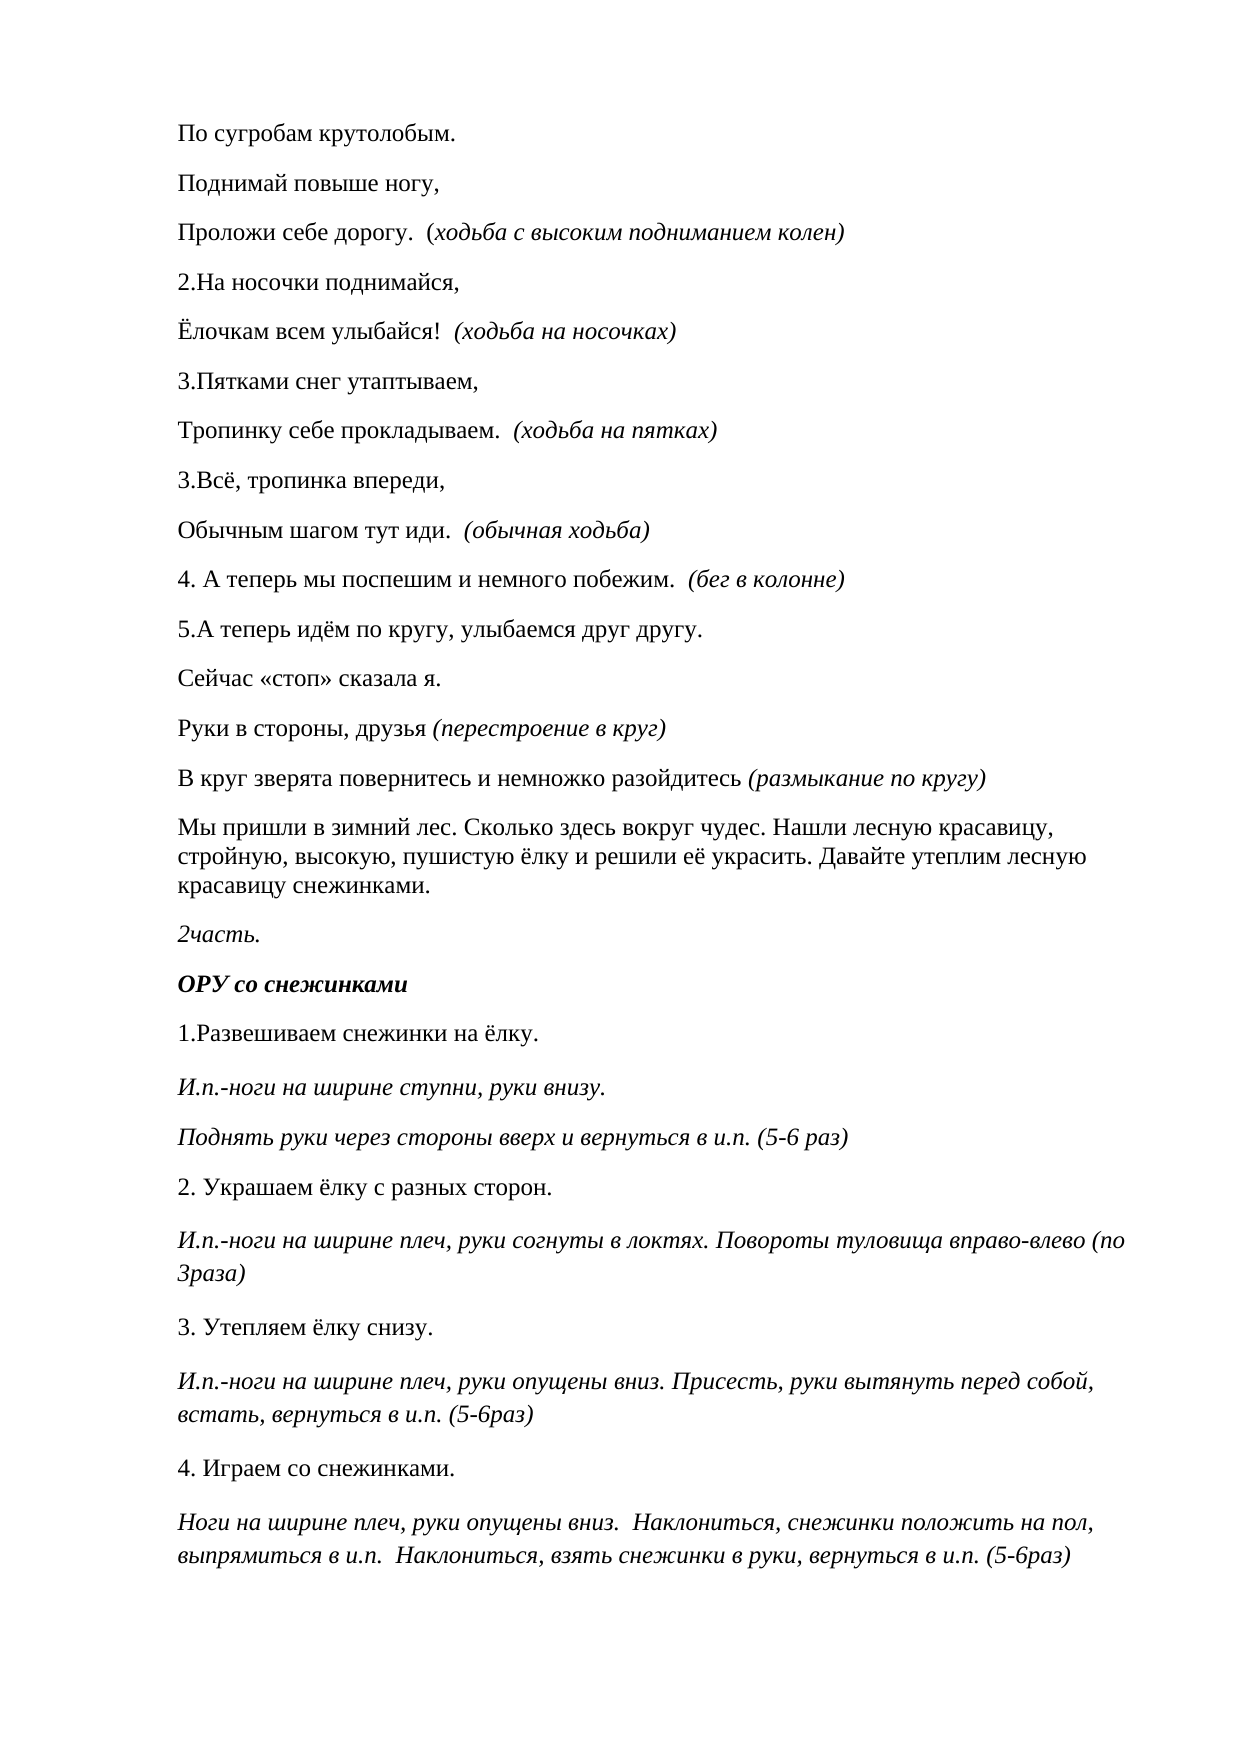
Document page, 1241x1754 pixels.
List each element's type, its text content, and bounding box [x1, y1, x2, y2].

text И.п.-ноги на ширине плеч, руки согнуты в локтях. Повороты туловища вправо-влево (по 3раза) [177, 1225, 1152, 1287]
text 4. А теперь мы поспешим и немного побежим. (бег в колонне) [177, 564, 1152, 593]
text В круг зверята повернитесь и немножко разойдитесь (размыкание по кругу) [177, 763, 1152, 791]
text 2часть. [177, 919, 1152, 948]
text Ёлочкам всем улыбайся! (ходьба на носочках) [177, 316, 1152, 345]
text 1.Развешиваем снежинки на ёлку. [177, 1018, 1152, 1047]
text 3. Утепляем ёлку снизу. [177, 1312, 1152, 1341]
text Поднимай повыше ногу, [177, 168, 1152, 196]
text 4. Играем со снежинками. [177, 1453, 1152, 1482]
text И.п.-ноги на ширине ступни, руки внизу. [177, 1072, 1152, 1101]
text 3.Всё, тропинка впереди, [177, 465, 1152, 494]
text По сугробам крутолобым. [177, 118, 1152, 147]
text Сейчас «стоп» сказала я. [177, 663, 1152, 692]
text 2. Украшаем ёлку с разных сторон. [177, 1172, 1152, 1200]
text Ноги на ширине плеч, руки опущены вниз. Наклониться, снежинки положить на пол, выпрямиться в и.п. Наклониться, взять снежинки в руки, вернуться в и.п. (5-6раз) [177, 1507, 1152, 1569]
text Обычным шагом тут иди. (обычная ходьба) [177, 515, 1152, 543]
text Тропинку себе прокладываем. (ходьба на пятках) [177, 416, 1152, 444]
text ОРУ со снежинками [177, 969, 1152, 998]
text Руки в стороны, друзья (перестроение в круг) [177, 713, 1152, 742]
text Проложи себе дорогу. (ходьба с высоким подниманием колен) [177, 217, 1152, 246]
text И.п.-ноги на ширине плеч, руки опущены вниз. Присесть, руки вытянуть перед собой, встать, вернуться в и.п. (5-6раз) [177, 1366, 1152, 1428]
text Поднять руки через стороны вверх и вернуться в и.п. (5-6 раз) [177, 1122, 1152, 1151]
text 3.Пятками снег утаптываем, [177, 366, 1152, 395]
text 5.А теперь идём по кругу, улыбаемся друг другу. [177, 614, 1152, 643]
text Мы пришли в зимний лес. Сколько здесь вокруг чудес. Нашли лесную красавицу, стройную, высокую, пушистую ёлку и решили её украсить. Давайте утеплим лесную красавицу снежинками. [177, 812, 1152, 898]
text 2.На носочки поднимайся, [177, 267, 1152, 296]
